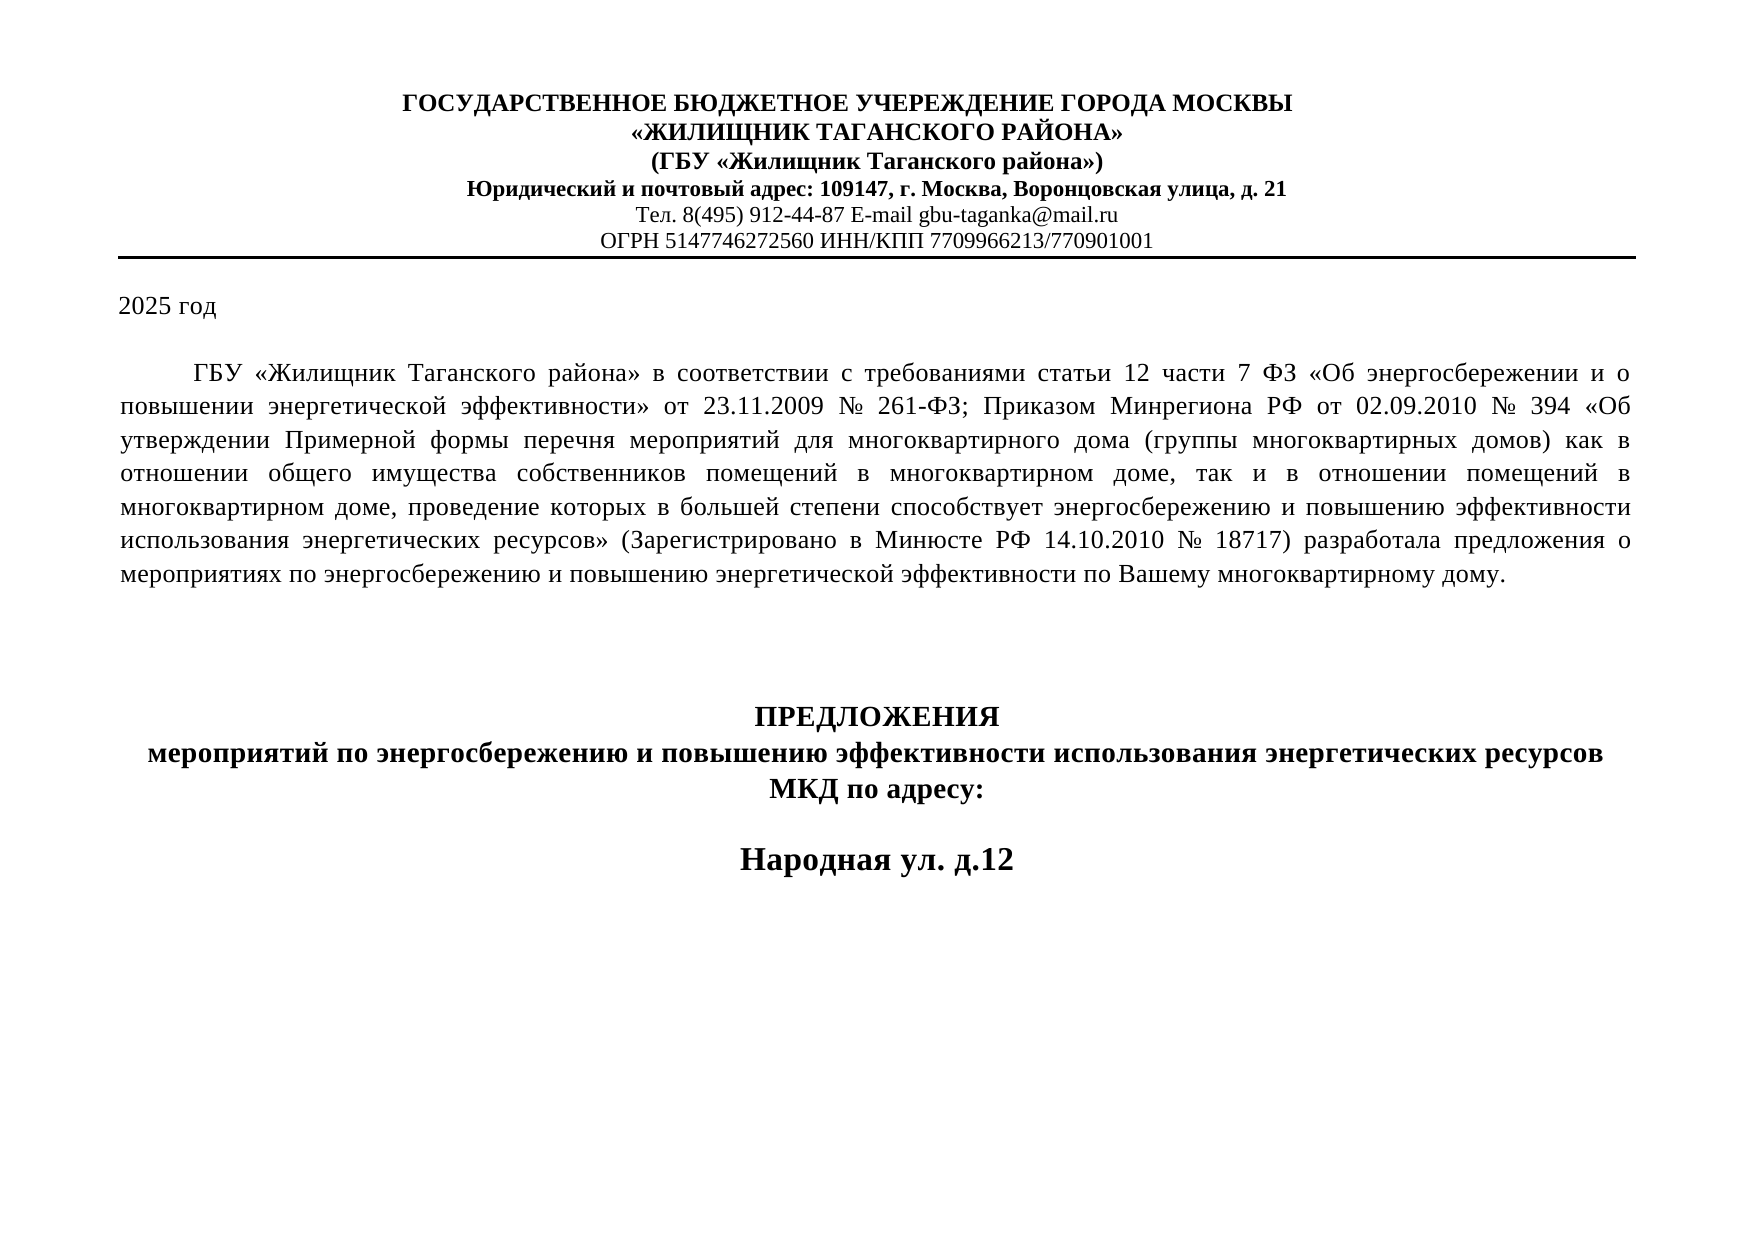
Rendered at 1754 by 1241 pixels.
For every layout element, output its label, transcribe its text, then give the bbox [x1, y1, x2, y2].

text 2025 год [118, 287, 1634, 321]
text Тел. 8(495) 912-44-87 E-mail gbu-taganka@mail.ru [118, 201, 1636, 227]
text Юридический и почтовый адрес: 109147, г. Москва, Воронцовская улица, д. 21 [118, 175, 1636, 201]
text (ГБУ «Жилищник Таганского района») [118, 146, 1636, 175]
text «ЖИЛИЩНИК ТАГАНСКОГО РАЙОНА» [118, 117, 1636, 146]
text ГОСУДАРСТВЕННОЕ БЮДЖЕТНОЕ УЧЕРЕЖДЕНИЕ ГОРОДА МОСКВЫ [59, 88, 1636, 117]
text ОГРН 5147746272560 ИНН/КПП 7709966213/770901001 [118, 227, 1636, 256]
text мероприятий по энергосбережению и повышению эффективности использования энергетических ресурсов МКД по адресу: [118, 733, 1636, 806]
text ГБУ «Жилищник Таганского района» в соответствии с требованиями статьи 12 части 7 ФЗ «Об энергосбережении и о повышении энергетической эффективности» от 23.11.2009 № 261-ФЗ; Приказом Минрегиона РФ от 02.09.2010 № 394 «Об утверждении Примерной формы перечня мероприятий для многоквартирного дома (группы многоквартирных домов) как в отношении общего имущества собственников помещений в многоквартирном доме, так и в отношении помещений в многоквартирном доме, проведение которых в большей степени способствует энергосбережению и повышению эффективности использования энергетических ресурсов» (Зарегистрировано в Минюсте РФ 14.10.2010 № 18717) разработала предложения о мероприятиях по энергосбережению и повышению энергетической эффективности по Вашему многоквартирному дому. [120, 354, 1634, 589]
text ПРЕДЛОЖЕНИЯ [118, 697, 1636, 733]
text Народная ул. д.12 [118, 842, 1636, 878]
